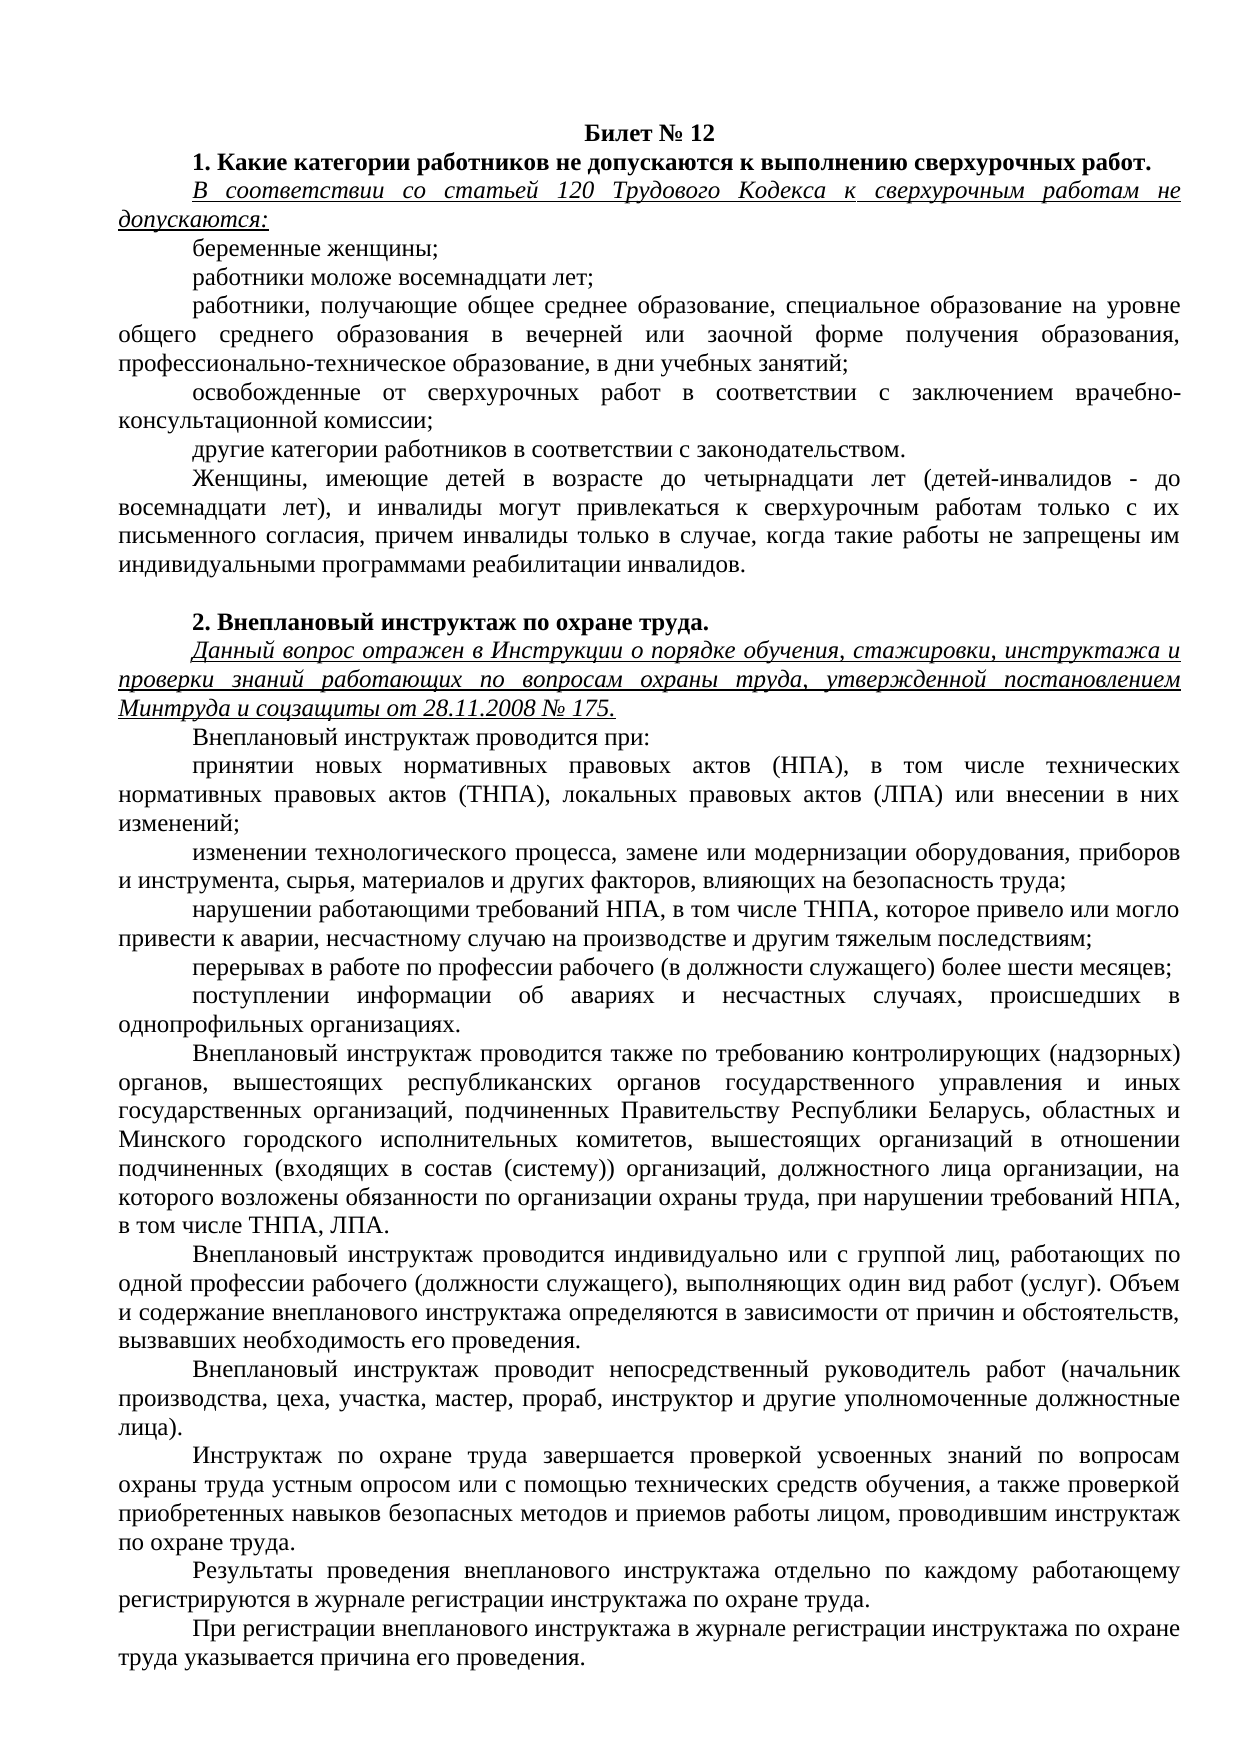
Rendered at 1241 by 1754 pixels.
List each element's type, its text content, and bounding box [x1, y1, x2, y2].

text 1. Какие категории работников не допускаются к выполнению сверхурочных работ. [118, 147, 1181, 176]
text нарушении работающими требований НПА, в том числе ТНПА, которое привело или могло привести к аварии, несчастному случаю на производстве и другим тяжелым последствиям; [118, 894, 1181, 952]
text Внеплановый инструктаж проводится при: [118, 722, 1181, 751]
text Внеплановый инструктаж проводится индивидуально или с группой лиц, работающих по одной профессии рабочего (должности служащего), выполняющих один вид работ (услуг). Объем и содержание внепланового инструктажа определяются в зависимости от причин и обстоятельств, вызвавших необходимость его проведения. [118, 1239, 1181, 1354]
text Данный вопрос отражен в Инструкции о порядке обучения, стажировки, инструктажа и проверки знаний работающих по вопросам охраны труда, утвержденной постановлением Минтруда и соцзащиты от 28.11.2008 № 175. [118, 636, 1181, 689]
text поступлении информации об авариях и несчастных случаях, происшедших в однопрофильных организациях. [118, 981, 1181, 1038]
text работники моложе восемнадцати лет; [118, 262, 1181, 291]
text 2. Внеплановый инструктаж по охране труда. [118, 607, 1181, 636]
text перерывах в работе по профессии рабочего (в должности служащего) более шести месяцев; [118, 952, 1181, 981]
text Инструктаж по охране труда завершается проверкой усвоенных знаний по вопросам охраны труда устным опросом или с помощью технических средств обучения, а также проверкой приобретенных навыков безопасных методов и приемов работы лицом, проводившим инструктаж по охране труда. [118, 1441, 1181, 1556]
text Результаты проведения внепланового инструктажа отдельно по каждому работающему регистрируются в журнале регистрации инструктажа по охране труда. [118, 1556, 1181, 1613]
text освобожденные от сверхурочных работ в соответствии с заключением врачебно-консультационной комиссии; [118, 377, 1181, 434]
text В соответствии со статьей 120 Трудового Кодекса к сверхурочным работам не допускаются: [118, 176, 1181, 233]
text Данный вопрос отражен в Инструкции о порядке обучения, стажировки, инструктажа и проверки знаний работающих по вопросам охраны труда, утвержденной постановлением Минтруда и соцзащиты от 28.11.2008 № 175. [118, 691, 1181, 722]
text При регистрации внепланового инструктажа в журнале регистрации инструктажа по охране труда указывается причина его проведения. [118, 1613, 1181, 1671]
text Билет № 12 [118, 118, 1181, 147]
text Внеплановый инструктаж проводится также по требованию контролирующих (надзорных) органов, вышестоящих республиканских органов государственного управления и иных государственных организаций, подчиненных Правительству Республики Беларусь, областных и Минского городского исполнительных комитетов, вышестоящих организаций в отношении подчиненных (входящих в состав (систему)) организаций, должностного лица организации, на которого возложены обязанности по организации охраны труда, при нарушении требований НПА, в том числе ТНПА, ЛПА. [118, 1038, 1181, 1239]
text Женщины, имеющие детей в возрасте до четырнадцати лет (детей-инвалидов - до восемнадцати лет), и инвалиды могут привлекаться к сверхурочным работам только с их письменного согласия, причем инвалиды только в случае, когда такие работы не запрещены им индивидуальными программами реабилитации инвалидов. [118, 463, 1181, 578]
text работники, получающие общее среднее образование, специальное образование на уровне общего среднего образования в вечерней или заочной форме получения образования, профессионально-техническое образование, в дни учебных занятий; [118, 291, 1181, 377]
text беременные женщины; [118, 233, 1181, 262]
text Внеплановый инструктаж проводит непосредственный руководитель работ (начальник производства, цеха, участка, мастер, прораб, инструктор и другие уполномоченные должностные лица). [118, 1354, 1181, 1441]
text другие категории работников в соответствии с законодательством. [118, 434, 1181, 463]
text изменении технологического процесса, замене или модернизации оборудования, приборов и инструмента, сырья, материалов и других факторов, влияющих на безопасность труда; [118, 837, 1181, 894]
text принятии новых нормативных правовых актов (НПА), в том числе технических нормативных правовых актов (ТНПА), локальных правовых актов (ЛПА) или внесении в них изменений; [118, 751, 1181, 837]
